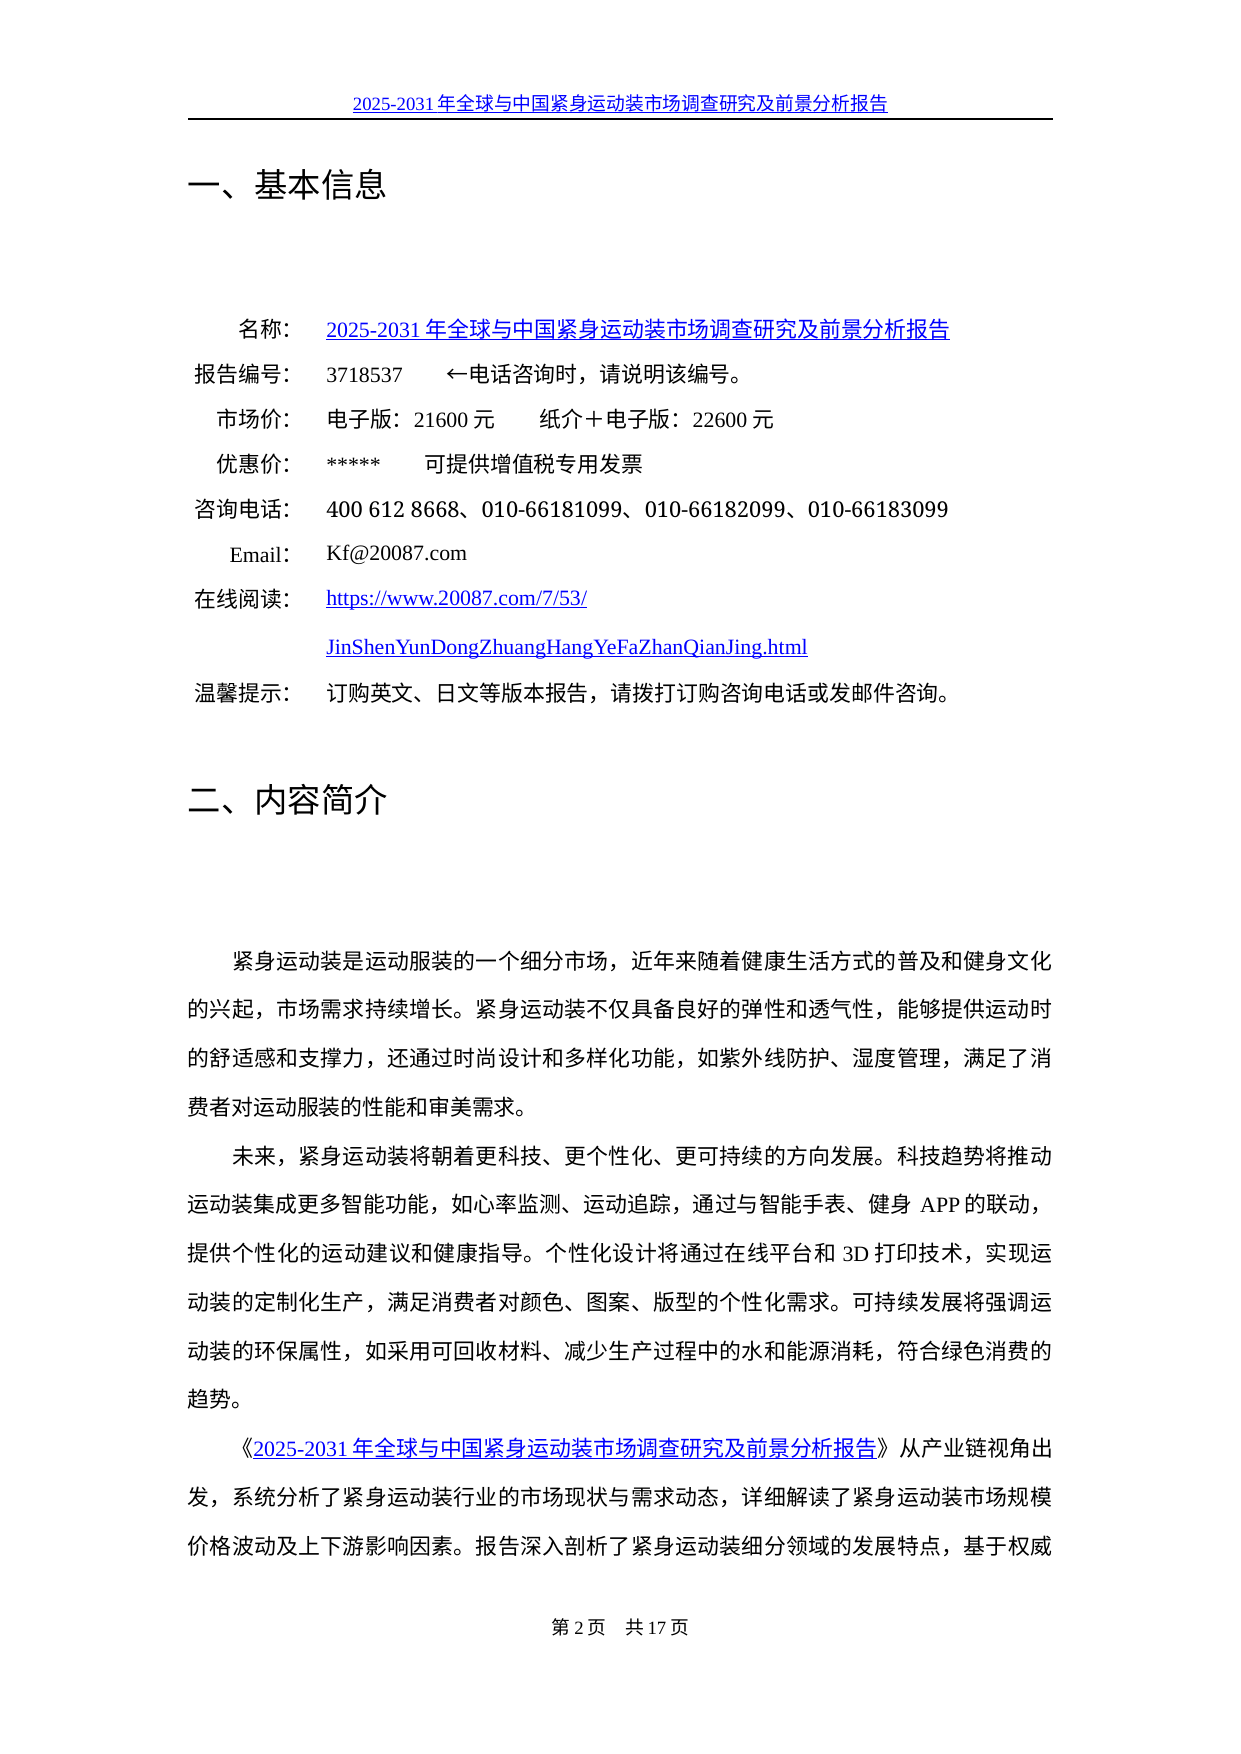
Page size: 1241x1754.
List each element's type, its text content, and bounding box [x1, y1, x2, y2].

table_cell Email： [167, 537, 315, 582]
table_cell Kf@20087.com [315, 537, 1073, 582]
table_cell 400 612 8668、010-66181099、010-66182099、010-66183099 [315, 492, 1073, 537]
table_cell 优惠价： [167, 447, 315, 492]
table_cell 咨询电话： [167, 492, 315, 537]
table_cell 温馨提示： [167, 675, 315, 720]
table_cell ***** 可提供增值税专用发票 [315, 447, 1073, 492]
table_cell 在线阅读： [167, 582, 315, 675]
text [187, 943, 1053, 1561]
table_header 2025-2031年全球与中国紧身运动装市场调查研究及前景分析报告 [315, 312, 1073, 357]
table_cell 3718537 ←电话咨询时，请说明该编号。 [315, 357, 1073, 402]
table_cell [315, 582, 1073, 675]
table_cell 报告编号： [167, 357, 315, 402]
title 二、内容简介 [187, 766, 1053, 831]
table_cell 市场价： [167, 402, 315, 447]
table_cell 电子版：21600 元 纸介＋电子版：22600 元 [315, 402, 1073, 447]
table_header 名称： [167, 312, 315, 357]
title 一、基本信息 [187, 150, 1053, 215]
table_cell 订购英文、日文等版本报告，请拨打订购咨询电话或发邮件咨询。 [315, 675, 1073, 720]
